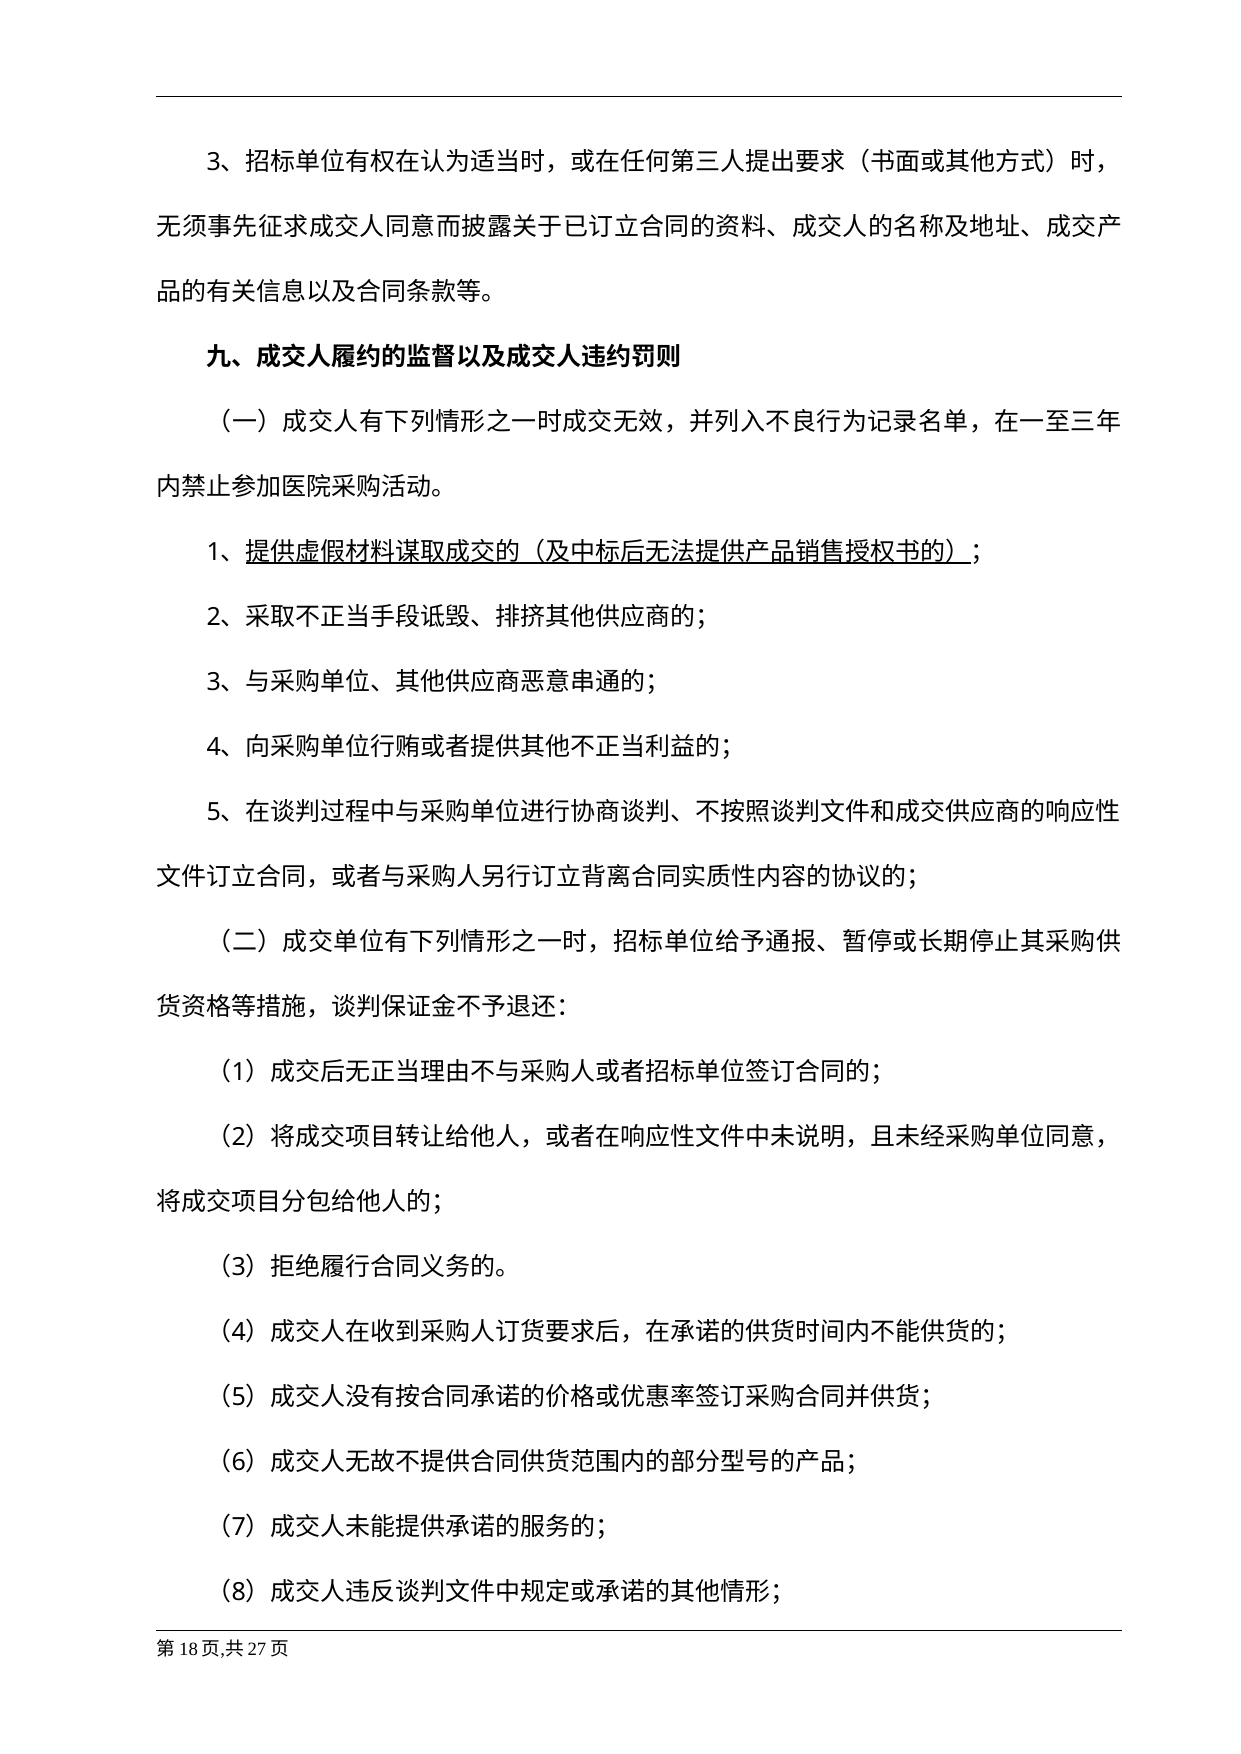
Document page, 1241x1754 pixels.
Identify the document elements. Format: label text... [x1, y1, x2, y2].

text （2）将成交项目转让给他人，或者在响应性文件中未说明，且未经采购单位同意，将成交项目分包给他人的； [156, 1102, 1122, 1232]
text 3、与采购单位、其他供应商恶意串通的； [156, 647, 1122, 712]
text 5、在谈判过程中与采购单位进行协商谈判、不按照谈判文件和成交供应商的响应性文件订立合同，或者与采购人另行订立背离合同实质性内容的协议的； [156, 777, 1122, 907]
text （1）成交后无正当理由不与采购人或者招标单位签订合同的； [156, 1037, 1122, 1102]
text （4）成交人在收到采购人订货要求后，在承诺的供货时间内不能供货的； [156, 1297, 1122, 1362]
text （7）成交人未能提供承诺的服务的； [156, 1492, 1122, 1557]
text 2、采取不正当手段诋毁、排挤其他供应商的； [156, 582, 1122, 647]
text （3）拒绝履行合同义务的。 [156, 1232, 1122, 1297]
text 九、成交人履约的监督以及成交人违约罚则 [156, 322, 1122, 387]
text 1、提供虚假材料谋取成交的（及中标后无法提供产品销售授权书的）； [156, 517, 1122, 582]
text （二）成交单位有下列情形之一时，招标单位给予通报、暂停或长期停止其采购供货资格等措施，谈判保证金不予退还： [156, 907, 1122, 1037]
text （6）成交人无故不提供合同供货范围内的部分型号的产品； [156, 1427, 1122, 1492]
text （5）成交人没有按合同承诺的价格或优惠率签订采购合同并供货； [156, 1362, 1122, 1427]
text （一）成交人有下列情形之一时成交无效，并列入不良行为记录名单，在一至三年内禁止参加医院采购活动。 [156, 387, 1122, 517]
text 4、向采购单位行贿或者提供其他不正当利益的； [156, 712, 1122, 777]
text （8）成交人违反谈判文件中规定或承诺的其他情形； [156, 1557, 1122, 1622]
text 3、招标单位有权在认为适当时，或在任何第三人提出要求（书面或其他方式）时，无须事先征求成交人同意而披露关于已订立合同的资料、成交人的名称及地址、成交产品的有关信息以及合同条款等。 [156, 127, 1122, 322]
